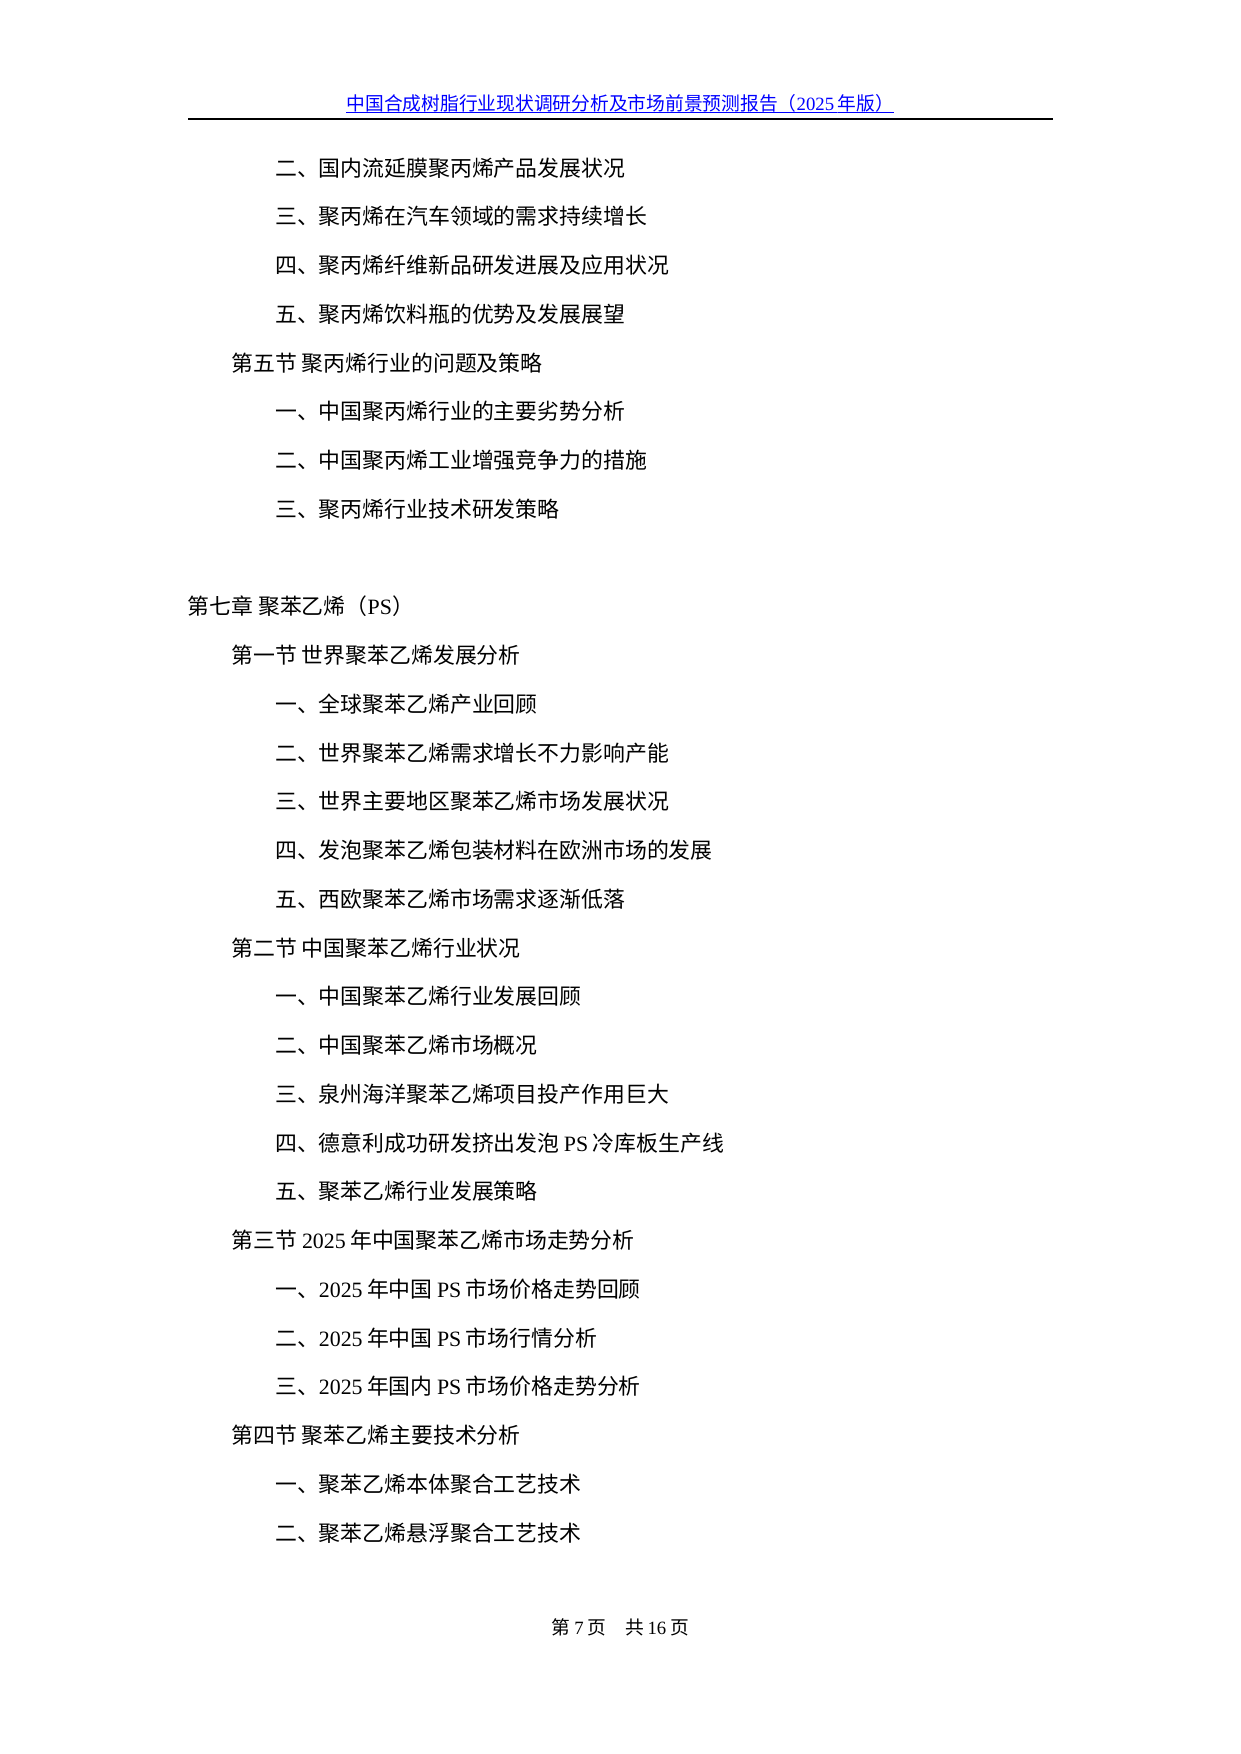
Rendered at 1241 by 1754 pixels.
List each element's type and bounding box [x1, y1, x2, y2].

text [187, 150, 1053, 1548]
